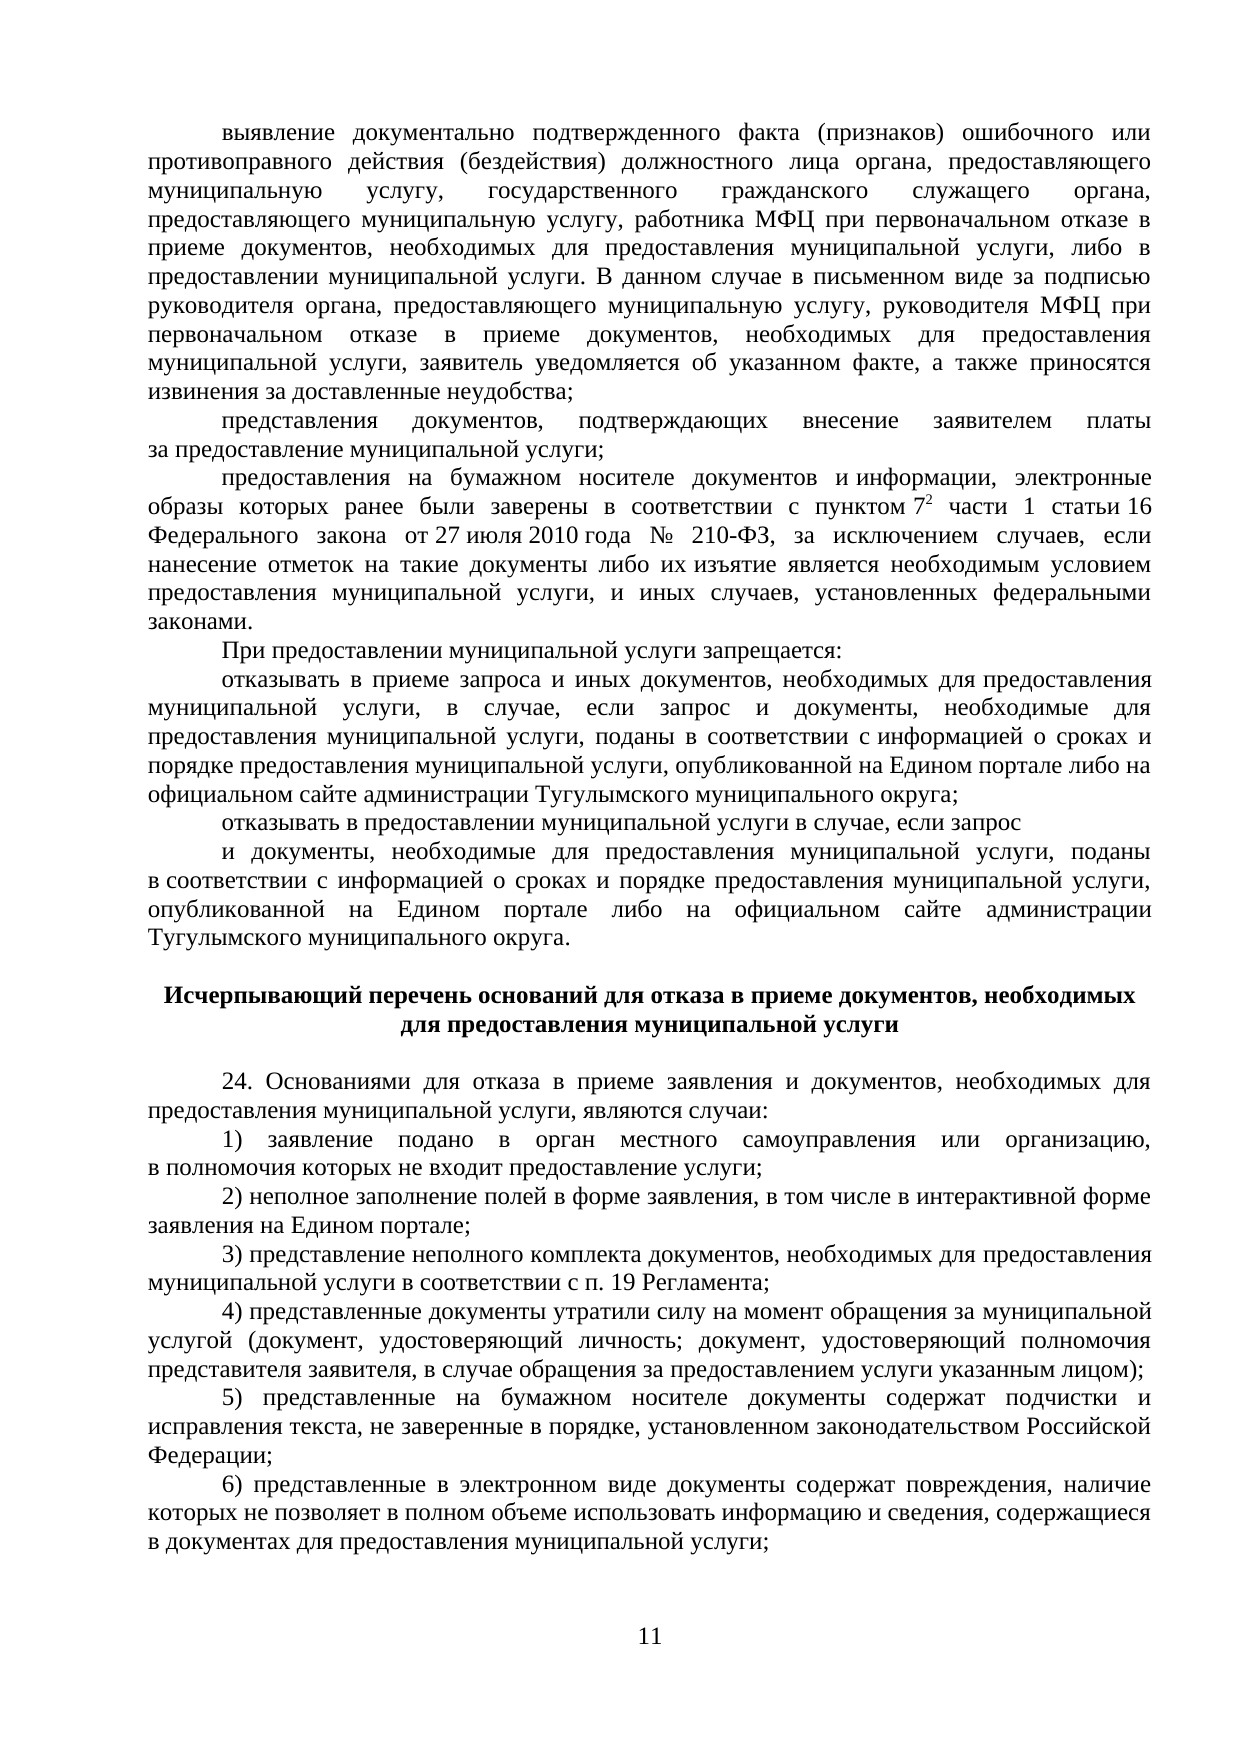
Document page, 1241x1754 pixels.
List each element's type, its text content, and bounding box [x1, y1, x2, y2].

text 2) неполное заполнение полей в форме заявления, в том числе в интерактивной форме заявления на Едином портале; [148, 1181, 1152, 1239]
text 1) заявление подано в орган местного самоуправления или организацию, в полномочия которых не входит предоставление услуги; [148, 1124, 1152, 1181]
text 6) представленные в электронном виде документы содержат повреждения, наличие которых не позволяет в полном объеме использовать информацию и сведения, содержащиеся в документах для предоставления муниципальной услуги; [148, 1469, 1152, 1555]
text 5) представленные на бумажном носителе документы содержат подчистки и исправления текста, не заверенные в порядке, установленном законодательством Российской Федерации; [148, 1382, 1152, 1469]
text 3) представление неполного комплекта документов, необходимых для предоставления муниципальной услуги в соответствии с п. 19 Регламента; [148, 1239, 1152, 1296]
text предоставления на бумажном носителе документов и информации, электронные образы которых ранее были заверены в соответствии с пунктом 72 части 1 статьи 16 Федерального закона от 27 июля 2010 года № 210-ФЗ, за исключением случаев, если нанесение отметок на такие документы либо их изъятие является необходимым условием предоставления муниципальной услуги, и иных случаев, установленных федеральными законами. [148, 462, 1152, 635]
text Исчерпывающий перечень оснований для отказа в приеме документов, необходимых для предоставления муниципальной услуги [148, 980, 1152, 1037]
text 24. Основаниями для отказа в приеме заявления и документов, необходимых для предоставления муниципальной услуги, являются случаи: [148, 1066, 1152, 1124]
text представления документов, подтверждающих внесение заявителем платы за предоставление муниципальной услуги; [148, 405, 1152, 462]
text отказывать в предоставлении муниципальной услуги в случае, если запрос [148, 807, 1152, 836]
text и документы, необходимые для предоставления муниципальной услуги, поданы в соответствии с информацией о сроках и порядке предоставления муниципальной услуги, опубликованной на Едином портале либо на официальном сайте администрации Тугулымского муниципального округа. [148, 836, 1152, 951]
text При предоставлении муниципальной услуги запрещается: [148, 635, 1152, 664]
text отказывать в приеме запроса и иных документов, необходимых для предоставления муниципальной услуги, в случае, если запрос и документы, необходимые для предоставления муниципальной услуги, поданы в соответствии с информацией о сроках и порядке предоставления муниципальной услуги, опубликованной на Едином портале либо на официальном сайте администрации Тугулымского муниципального округа; [148, 664, 1152, 807]
text выявление документально подтвержденного факта (признаков) ошибочного или противоправного действия (бездействия) должностного лица органа, предоставляющего муниципальную услугу, государственного гражданского служащего органа, предоставляющего муниципальную услугу, работника МФЦ при первоначальном отказе в приеме документов, необходимых для предоставления муниципальной услуги, либо в предоставлении муниципальной услуги. В данном случае в письменном виде за подписью руководителя органа, предоставляющего муниципальную услугу, руководителя МФЦ при первоначальном отказе в приеме документов, необходимых для предоставления муниципальной услуги, заявитель уведомляется об указанном факте, а также приносятся извинения за доставленные неудобства; [148, 117, 1152, 405]
text 4) представленные документы утратили силу на момент обращения за муниципальной услугой (документ, удостоверяющий личность; документ, удостоверяющий полномочия представителя заявителя, в случае обращения за предоставлением услуги указанным лицом); [148, 1296, 1152, 1382]
